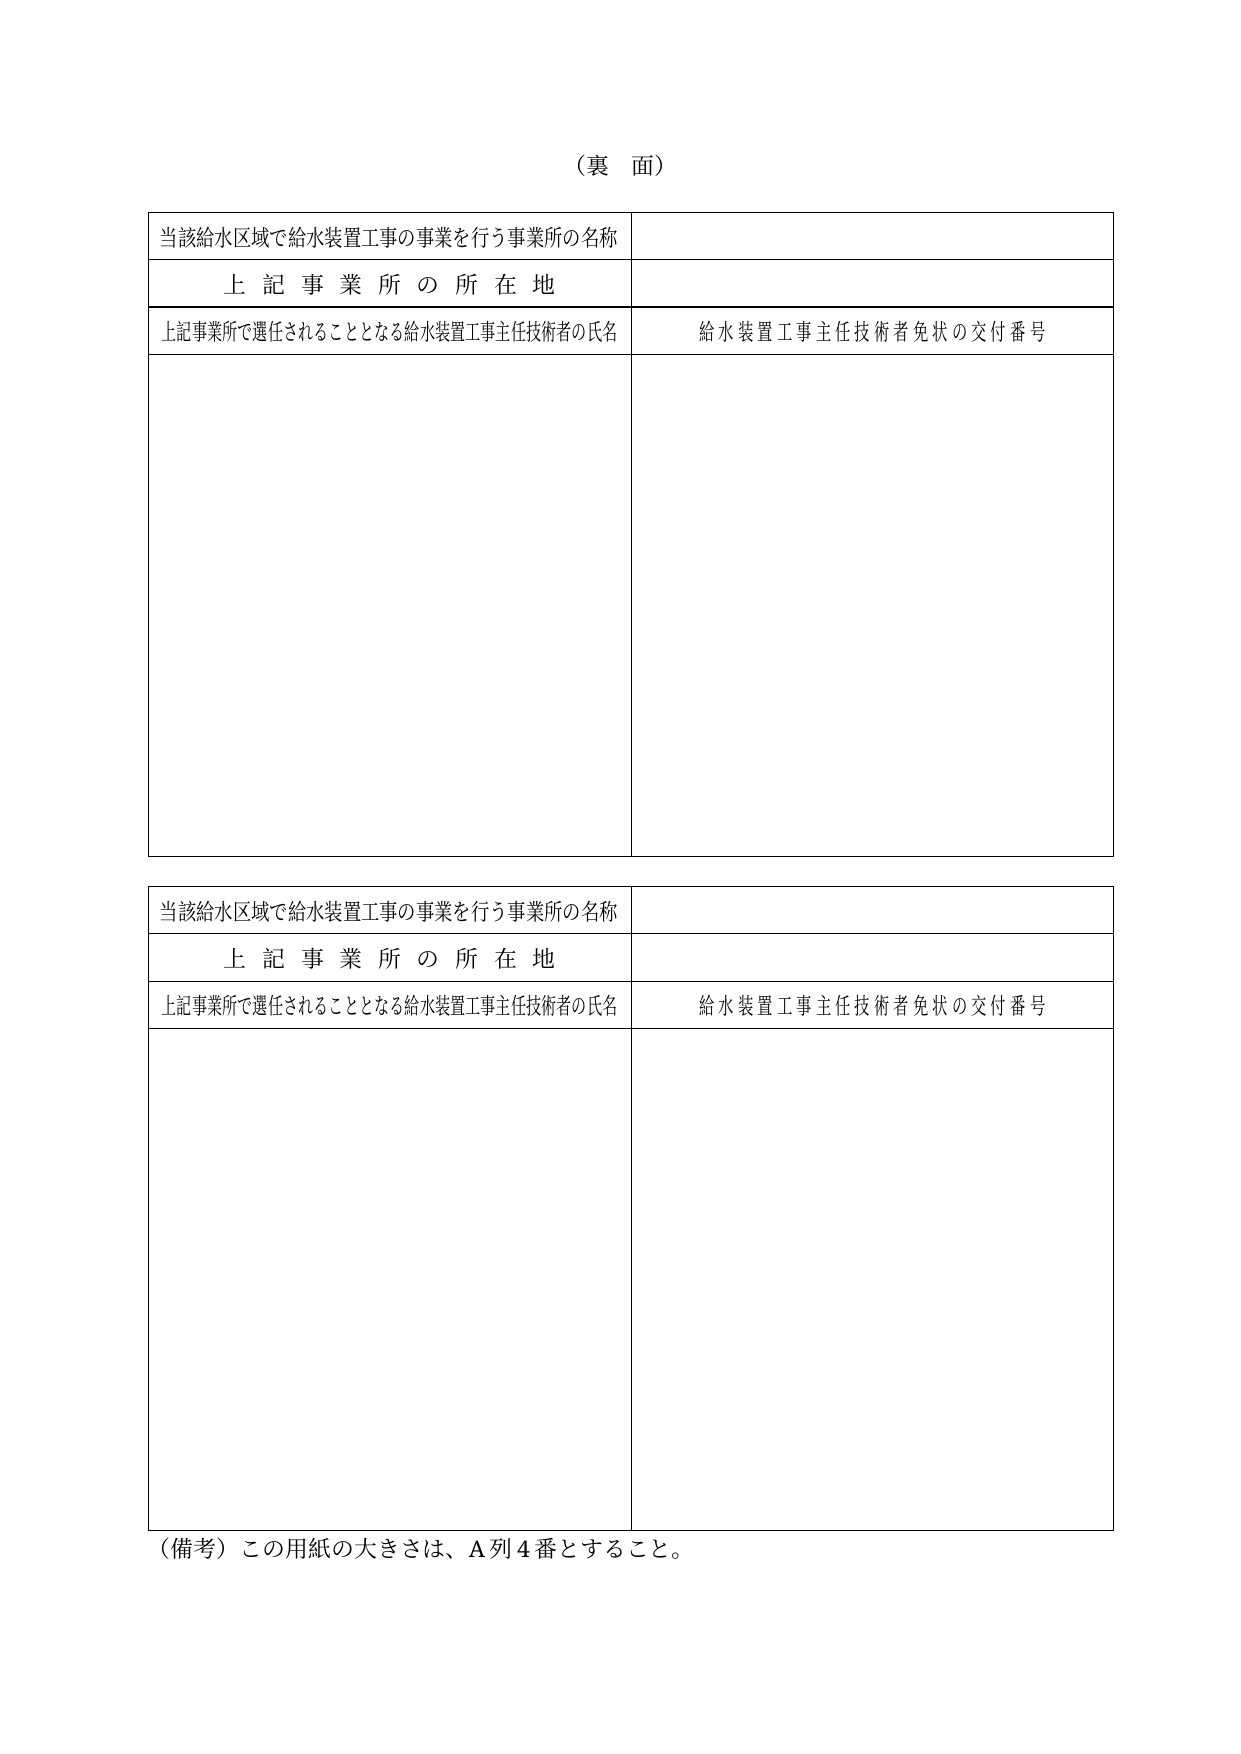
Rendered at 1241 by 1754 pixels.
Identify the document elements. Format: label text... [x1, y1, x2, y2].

table_cell 給 水 装 置 工 事 主 任 技 術 者 免 状 の 交 付 番 号 [632, 982, 1113, 1028]
table_header 当該給水区域で給水装置工事の事業を行う事業所の名称 [149, 213, 631, 259]
table_header [632, 213, 1113, 259]
table_cell 上記事業所の所在地 [149, 934, 631, 981]
table_cell 上記事業所で選任されることとなる給水装置工事主任技術者の氏名 [149, 982, 631, 1028]
table_cell [632, 1029, 1113, 1530]
table_cell [632, 934, 1113, 981]
table_cell 上記事業所の所在地 [149, 260, 631, 306]
text （備考）この用紙の大きさは、A列4番とすること。 [148, 1531, 1004, 1564]
table_header 当該給水区域で給水装置工事の事業を行う事業所の名称 [149, 887, 631, 933]
table_cell 給 水 装 置 工 事 主 任 技 術 者 免 状 の 交 付 番 号 [632, 308, 1113, 354]
table_cell 上記事業所で選任されることとなる給水装置工事主任技術者の氏名 [149, 308, 631, 354]
table_cell [149, 1029, 631, 1530]
table_header [632, 887, 1113, 933]
table_cell [149, 355, 631, 856]
text （裏 面） [148, 148, 1092, 181]
table_cell [632, 260, 1113, 306]
table_cell [632, 355, 1113, 856]
